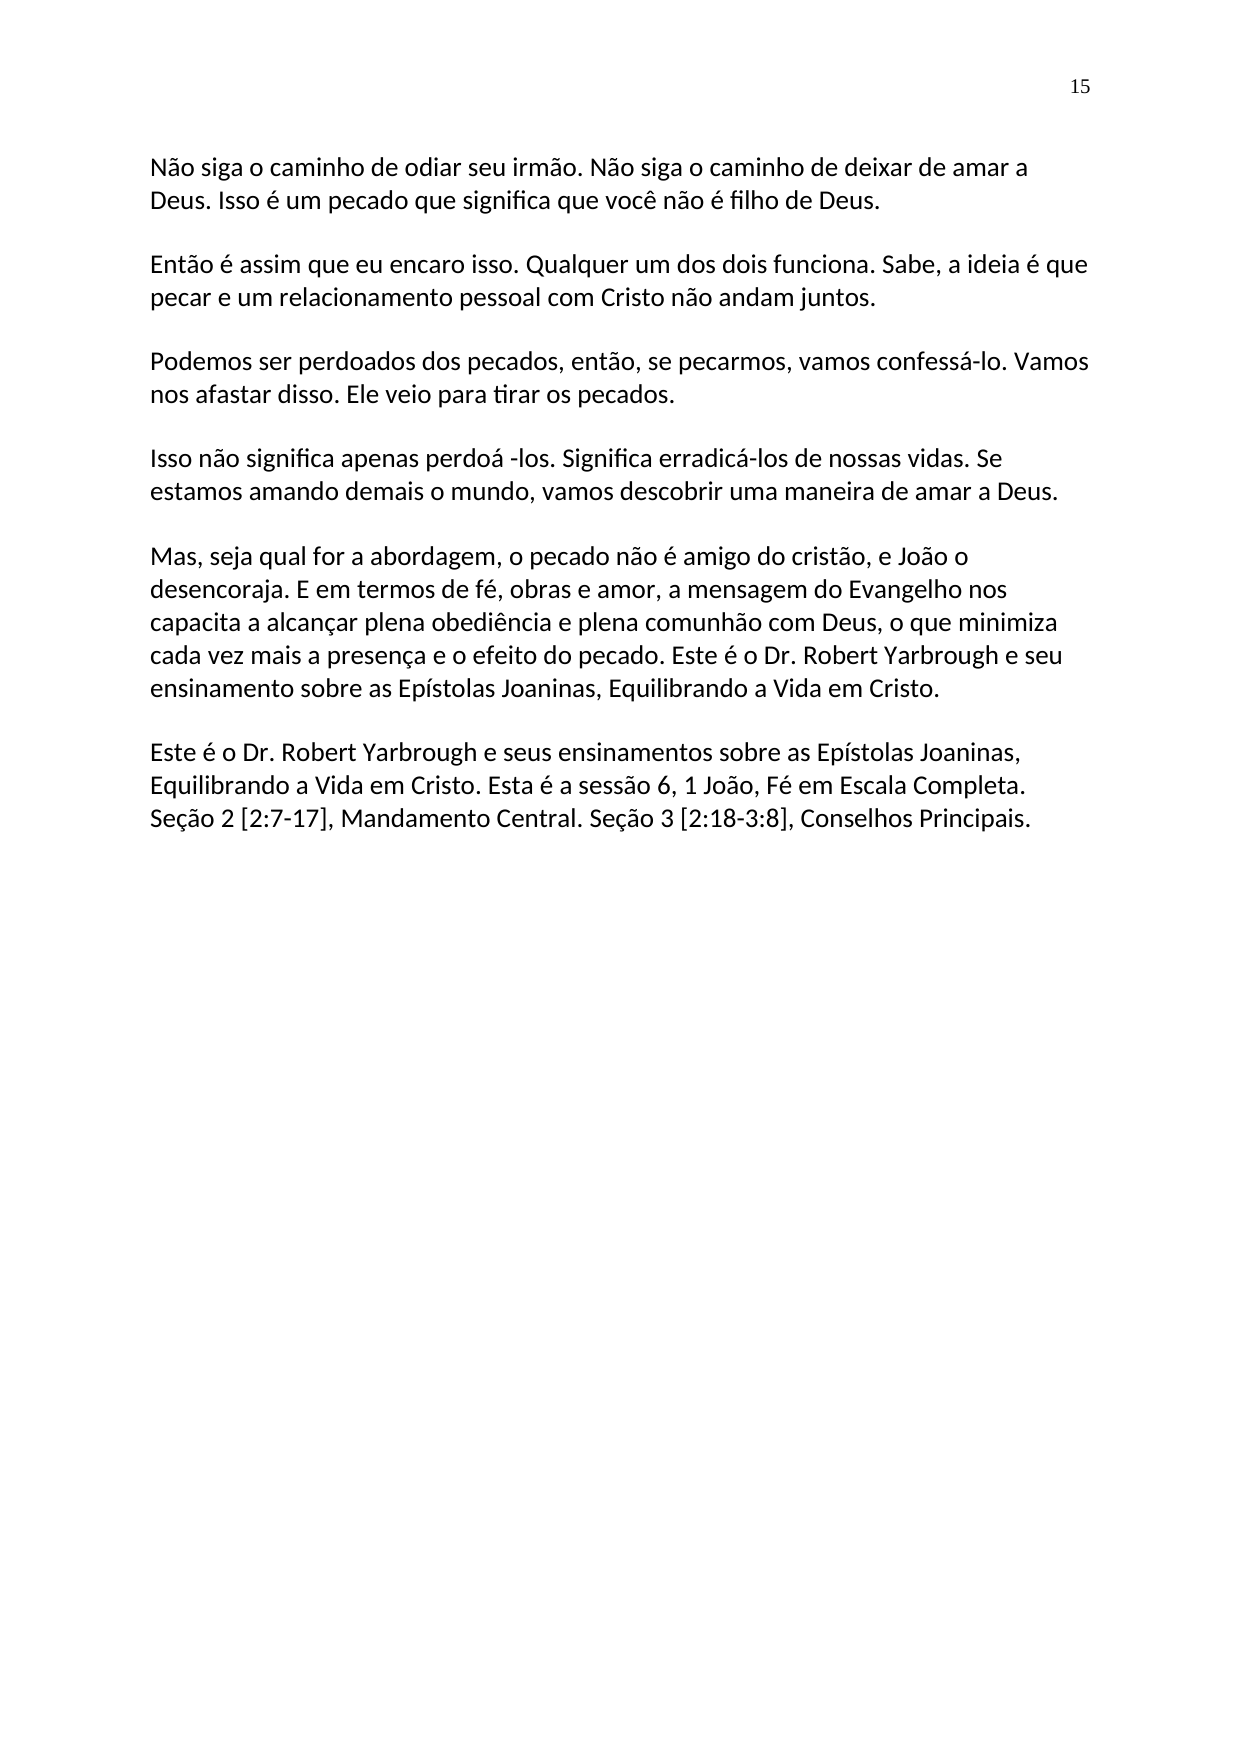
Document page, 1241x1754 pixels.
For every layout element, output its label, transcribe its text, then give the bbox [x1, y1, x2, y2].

text Este é o Dr. Robert Yarbrough e seus ensinamentos sobre as Epístolas Joaninas, Equilibrando a Vida em Cristo. Esta é a sessão 6, 1 João, Fé em Escala Completa. Seção 2 [2:7-17], Mandamento Central. Seção 3 [2:18-3:8], Conselhos Principais. [150, 735, 1090, 858]
text Mas, seja qual for a abordagem, o pecado não é amigo do cristão, e João o desencoraja. E em termos de fé, obras e amor, a mensagem do Evangelho nos capacita a alcançar plena obediência e plena comunhão com Deus, o que minimiza cada vez mais a presença e o efeito do pecado. Este é o Dr. Robert Yarbrough e seu ensinamento sobre as Epístolas Joaninas, Equilibrando a Vida em Cristo. [150, 539, 1090, 704]
text Podemos ser perdoados dos pecados, então, se pecarmos, vamos confessá-lo. Vamos nos afastar disso. Ele veio para tirar os pecados. [150, 344, 1090, 410]
text Isso não significa apenas perdoá -los. Significa erradicá-los de nossas vidas. Se estamos amando demais o mundo, vamos descobrir uma maneira de amar a Deus. [150, 442, 1090, 508]
text Então é assim que eu encaro isso. Qualquer um dos dois funciona. Sabe, a ideia é que pecar e um relacionamento pessoal com Cristo não andam juntos. [150, 247, 1090, 313]
text Não siga o caminho de odiar seu irmão. Não siga o caminho de deixar de amar a Deus. Isso é um pecado que significa que você não é filho de Deus. [150, 150, 1090, 216]
